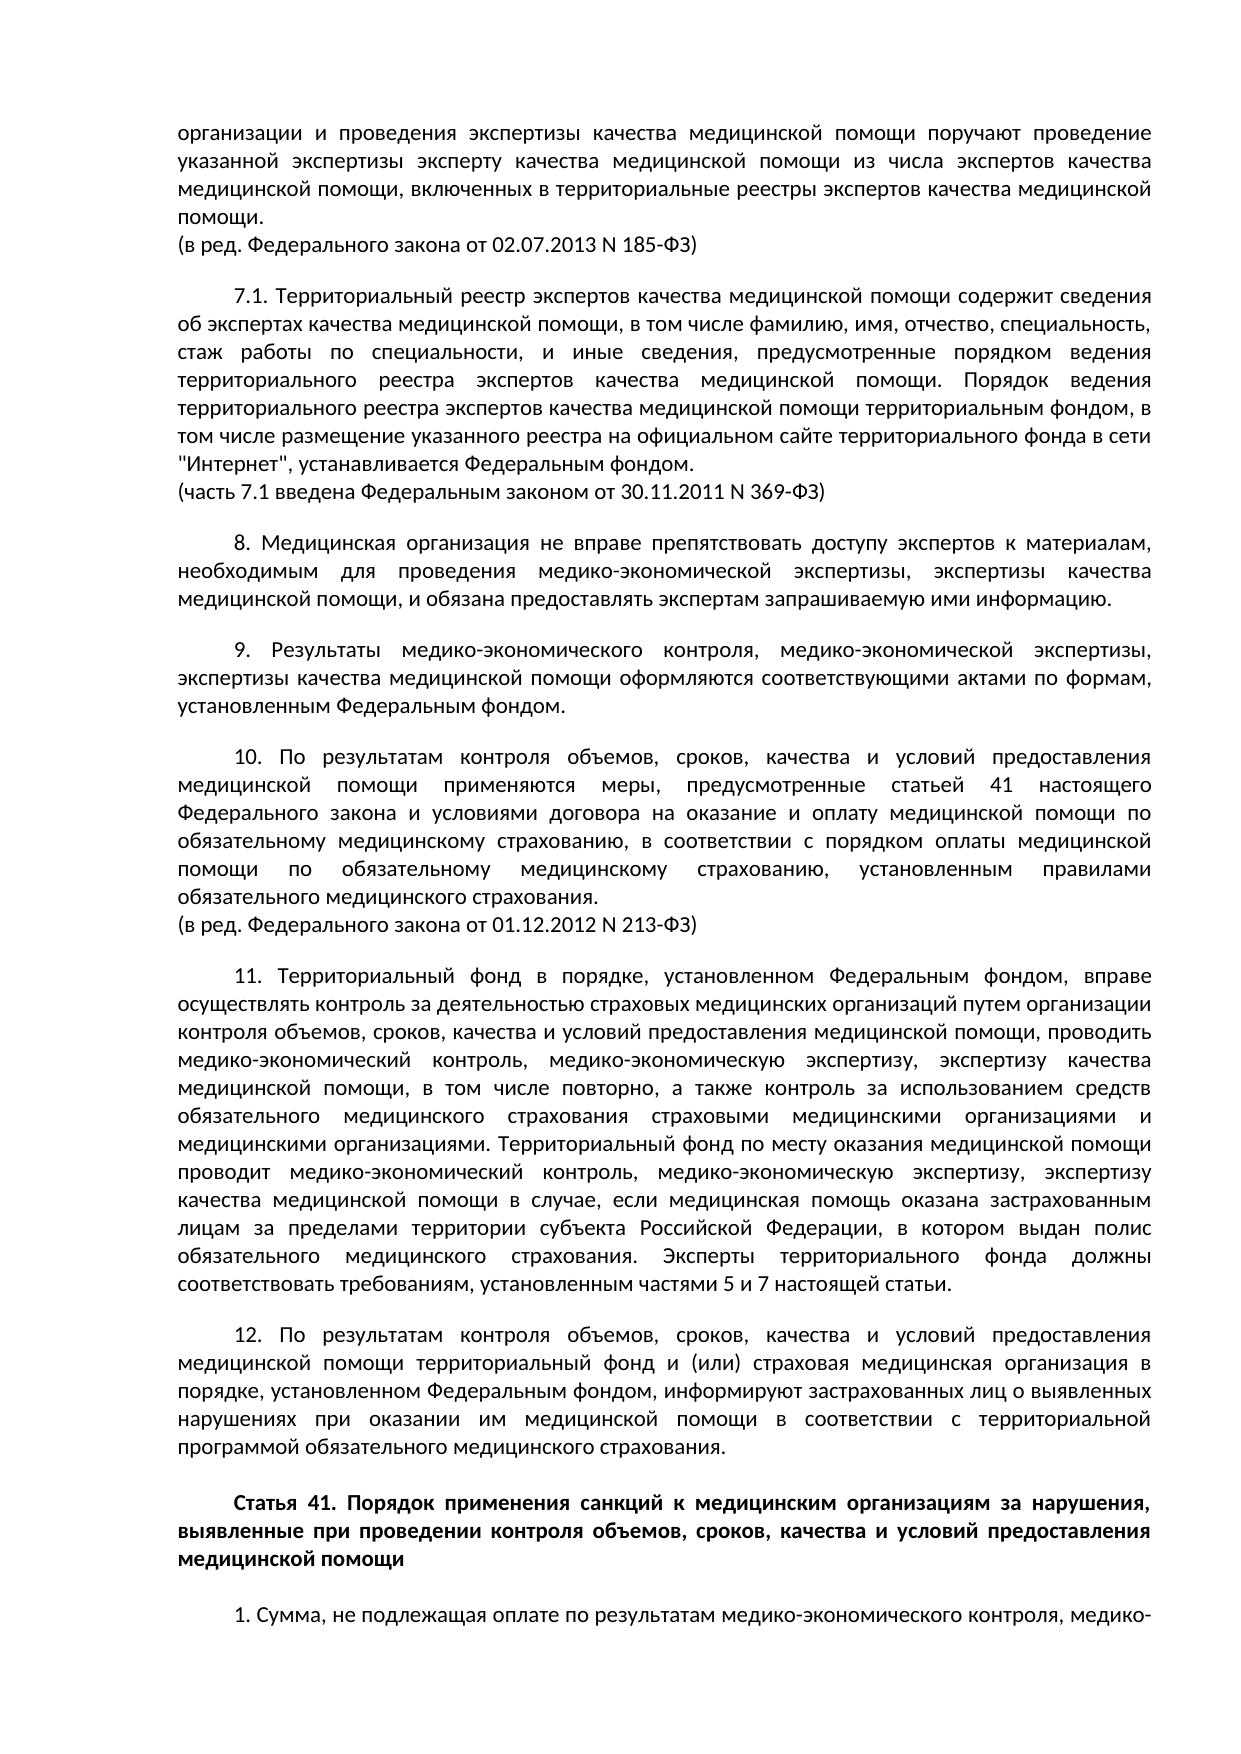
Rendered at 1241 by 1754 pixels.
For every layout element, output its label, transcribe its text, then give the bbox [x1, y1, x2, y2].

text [177, 118, 1152, 230]
text 11. Территориальный фонд в порядке, установленном Федеральным фондом, вправе осуществлять контроль за деятельностью страховых медицинских организаций путем организации контроля объемов, сроков, качества и условий предоставления медицинской помощи, проводить медико-экономический контроль, медико-экономическую экспертизу, экспертизу качества медицинской помощи, в том числе повторно, а также контроль за использованием средств обязательного медицинского страхования страховыми медицинскими организациями и медицинскими организациями. Территориальный фонд по месту оказания медицинской помощи проводит медико-экономический контроль, медико-экономическую экспертизу, экспертизу качества медицинской помощи в случае, если медицинская помощь оказана застрахованным лицам за пределами территории субъекта Российской Федерации, в котором выдан полис обязательного медицинского страхования. Эксперты территориального фонда должны соответствовать требованиям, установленным частями 5 и 7 настоящей статьи. [177, 961, 1152, 1297]
text 12. По результатам контроля объемов, сроков, качества и условий предоставления медицинской помощи территориальный фонд и (или) страховая медицинская организация в порядке, установленном Федеральным фондом, информируют застрахованных лиц о выявленных нарушениях при оказании им медицинской помощи в соответствии с территориальной программой обязательного медицинского страхования. [177, 1320, 1152, 1461]
text 7.1. Территориальный реестр экспертов качества медицинской помощи содержит сведения об экспертах качества медицинской помощи, в том числе фамилию, имя, отчество, специальность, стаж работы по специальности, и иные сведения, предусмотренные порядком ведения территориального реестра экспертов качества медицинской помощи. Порядок ведения территориального реестра экспертов качества медицинской помощи территориальным фондом, в том числе размещение указанного реестра на официальном сайте территориального фонда в сети "Интернет", устанавливается Федеральным фондом. [177, 281, 1152, 477]
text (в ред. Федерального закона от 01.12.2012 N 213-ФЗ) [177, 910, 1152, 938]
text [177, 1601, 1152, 1629]
text 8. Медицинская организация не вправе препятствовать доступу экспертов к материалам, необходимым для проведения медико-экономической экспертизы, экспертизы качества медицинской помощи, и обязана предоставлять экспертам запрашиваемую ими информацию. [177, 528, 1152, 612]
title Статья 41. Порядок применения санкций к медицинским организациям за нарушения, выявленные при проведении контроля объемов, сроков, качества и условий предоставления медицинской помощи [177, 1488, 1152, 1573]
text (в ред. Федерального закона от 02.07.2013 N 185-ФЗ) [177, 230, 1152, 258]
text 10. По результатам контроля объемов, сроков, качества и условий предоставления медицинской помощи применяются меры, предусмотренные статьей 41 настоящего Федерального закона и условиями договора на оказание и оплату медицинской помощи по обязательному медицинскому страхованию, в соответствии с порядком оплаты медицинской помощи по обязательному медицинскому страхованию, установленным правилами обязательного медицинского страхования. [177, 742, 1152, 910]
text 9. Результаты медико-экономического контроля, медико-экономической экспертизы, экспертизы качества медицинской помощи оформляются соответствующими актами по формам, установленным Федеральным фондом. [177, 635, 1152, 719]
text (часть 7.1 введена Федеральным законом от 30.11.2011 N 369-ФЗ) [177, 477, 1152, 505]
